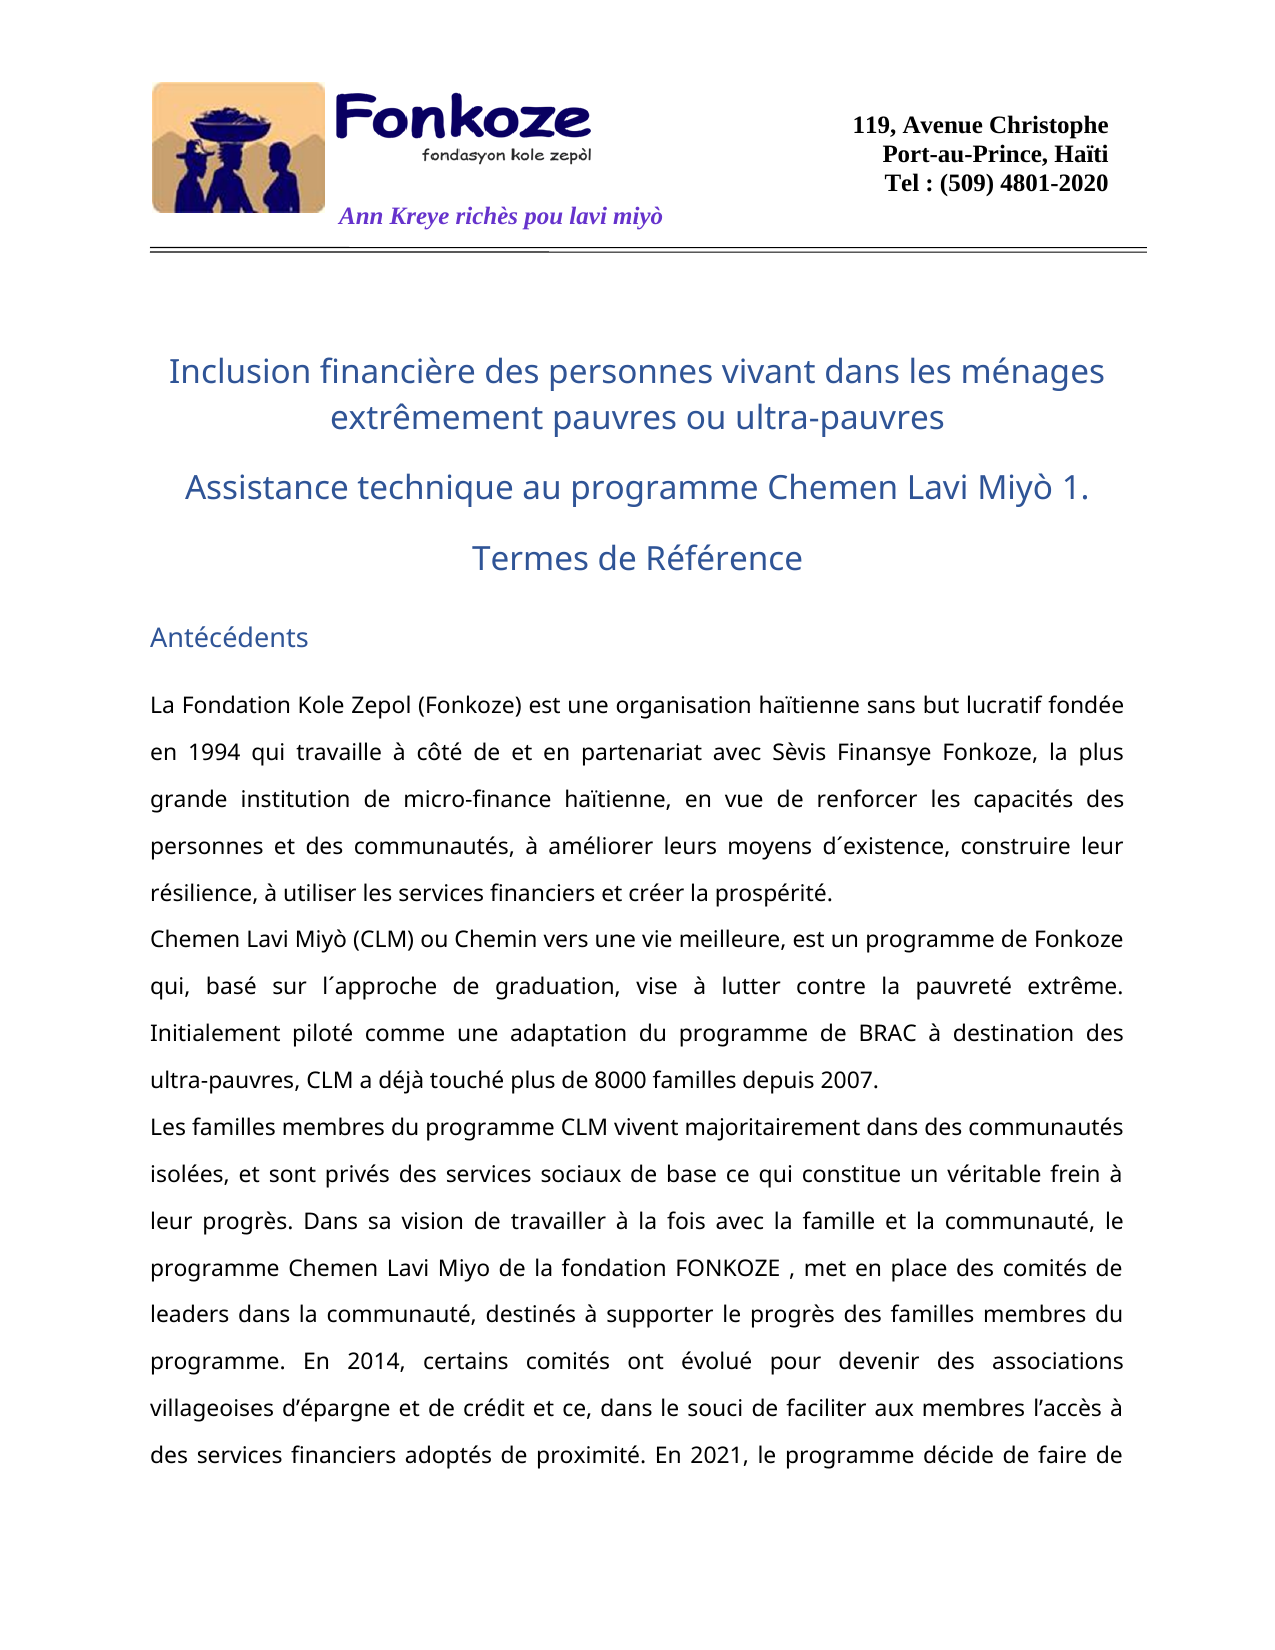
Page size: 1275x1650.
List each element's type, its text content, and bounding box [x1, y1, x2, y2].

subtitle Antécédents [150, 618, 1125, 655]
subtitle Termes de Référence [150, 534, 1125, 580]
subtitle Inclusion financière des personnes vivant dans les ménages extrêmement pauvres ou ultra-pauvres [150, 348, 1125, 439]
text Chemen Lavi Miyò (CLM) ou Chemin vers une vie meilleure, est un programme de Fonkoze qui, basé sur l´approche de graduation, vise à lutter contre la pauvreté extrême. Initialement piloté comme une adaptation du programme de BRAC à destination des ultra-pauvres, CLM a déjà touché plus de 8000 familles depuis 2007. [150, 923, 1125, 1095]
subtitle Assistance technique au programme Chemen Lavi Miyò 1. [150, 464, 1125, 509]
text La Fondation Kole Zepol (Fonkoze) est une organisation haïtienne sans but lucratif fondée en 1994 qui travaille à côté de et en partenariat avec Sèvis Finansye Fonkoze, la plus grande institution de micro-finance haïtienne, en vue de renforcer les capacités des personnes et des communautés, à améliorer leurs moyens d´existence, construire leur résilience, à utiliser les services financiers et créer la prospérité. [150, 689, 1125, 908]
picture [150, 81, 594, 230]
